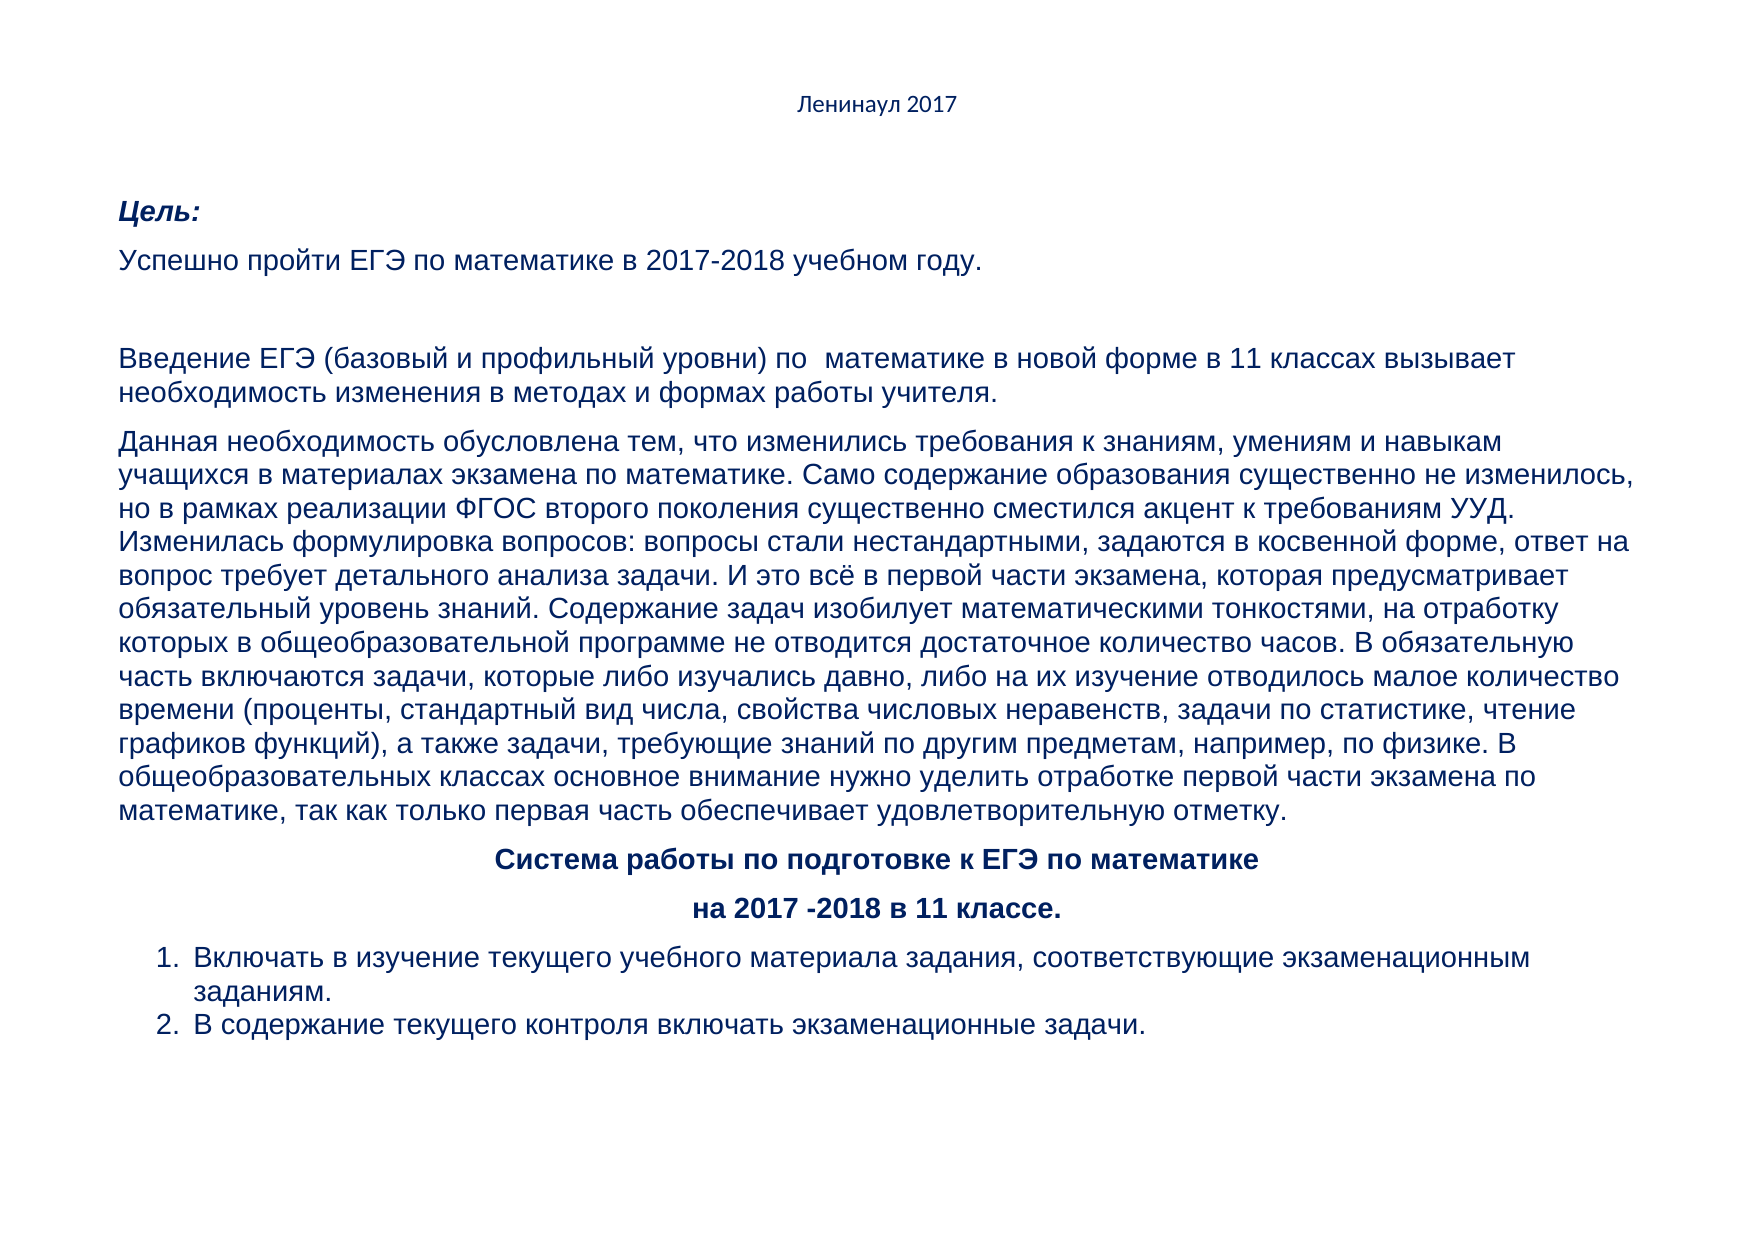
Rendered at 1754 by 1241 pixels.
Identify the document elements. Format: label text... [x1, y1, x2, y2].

text Успешно пройти ЕГЭ по математике в 2017-2018 учебном году. [118, 243, 1636, 276]
text Данная необходимость обусловлена тем, что изменились требования к знаниям, умениям и навыкам учащихся в материалах экзамена по математике. Само содержание образования существенно не изменилось, но в рамках реализации ФГОС второго поколения существенно сместился акцент к требованиям УУД. Изменилась формулировка вопросов: вопросы стали нестандартными, задаются в косвенной форме, ответ на вопрос требует детального анализа задачи. И это всё в первой части экзамена, которая предусматривает обязательный уровень знаний. Содержание задач изобилует математическими тонкостями, на отработку которых в общеобразовательной программе не отводится достаточное количество часов. В обязательную часть включаются задачи, которые либо изучались давно, либо на их изучение отводилось малое количество времени (проценты, стандартный вид числа, свойства числовых неравенств, задачи по статистике, чтение графиков функций), а также задачи, требующие знаний по другим предметам, например, по физике. В общеобразовательных классах основное внимание нужно уделить отработке первой части экзамена по математике, так как только первая часть обеспечивает удовлетворительную отметку. [118, 424, 1636, 826]
list В содержание текущего контроля включать экзаменационные задачи. [156, 1007, 1636, 1041]
text Ленинаул 2017 [118, 88, 1636, 119]
list Включать в изучение текущего учебного материала задания, соответствующие экзаменационным заданиям. [156, 940, 1636, 1007]
text Цель: [118, 193, 1636, 227]
text на 2017 -2018 в 11 классе. [118, 891, 1636, 924]
text Система работы по подготовке к ЕГЭ по математике [118, 842, 1636, 875]
text Введение ЕГЭ (базовый и профильный уровни) по математике в новой форме в 11 классах вызывает необходимость изменения в методах и формах работы учителя. [118, 341, 1636, 408]
